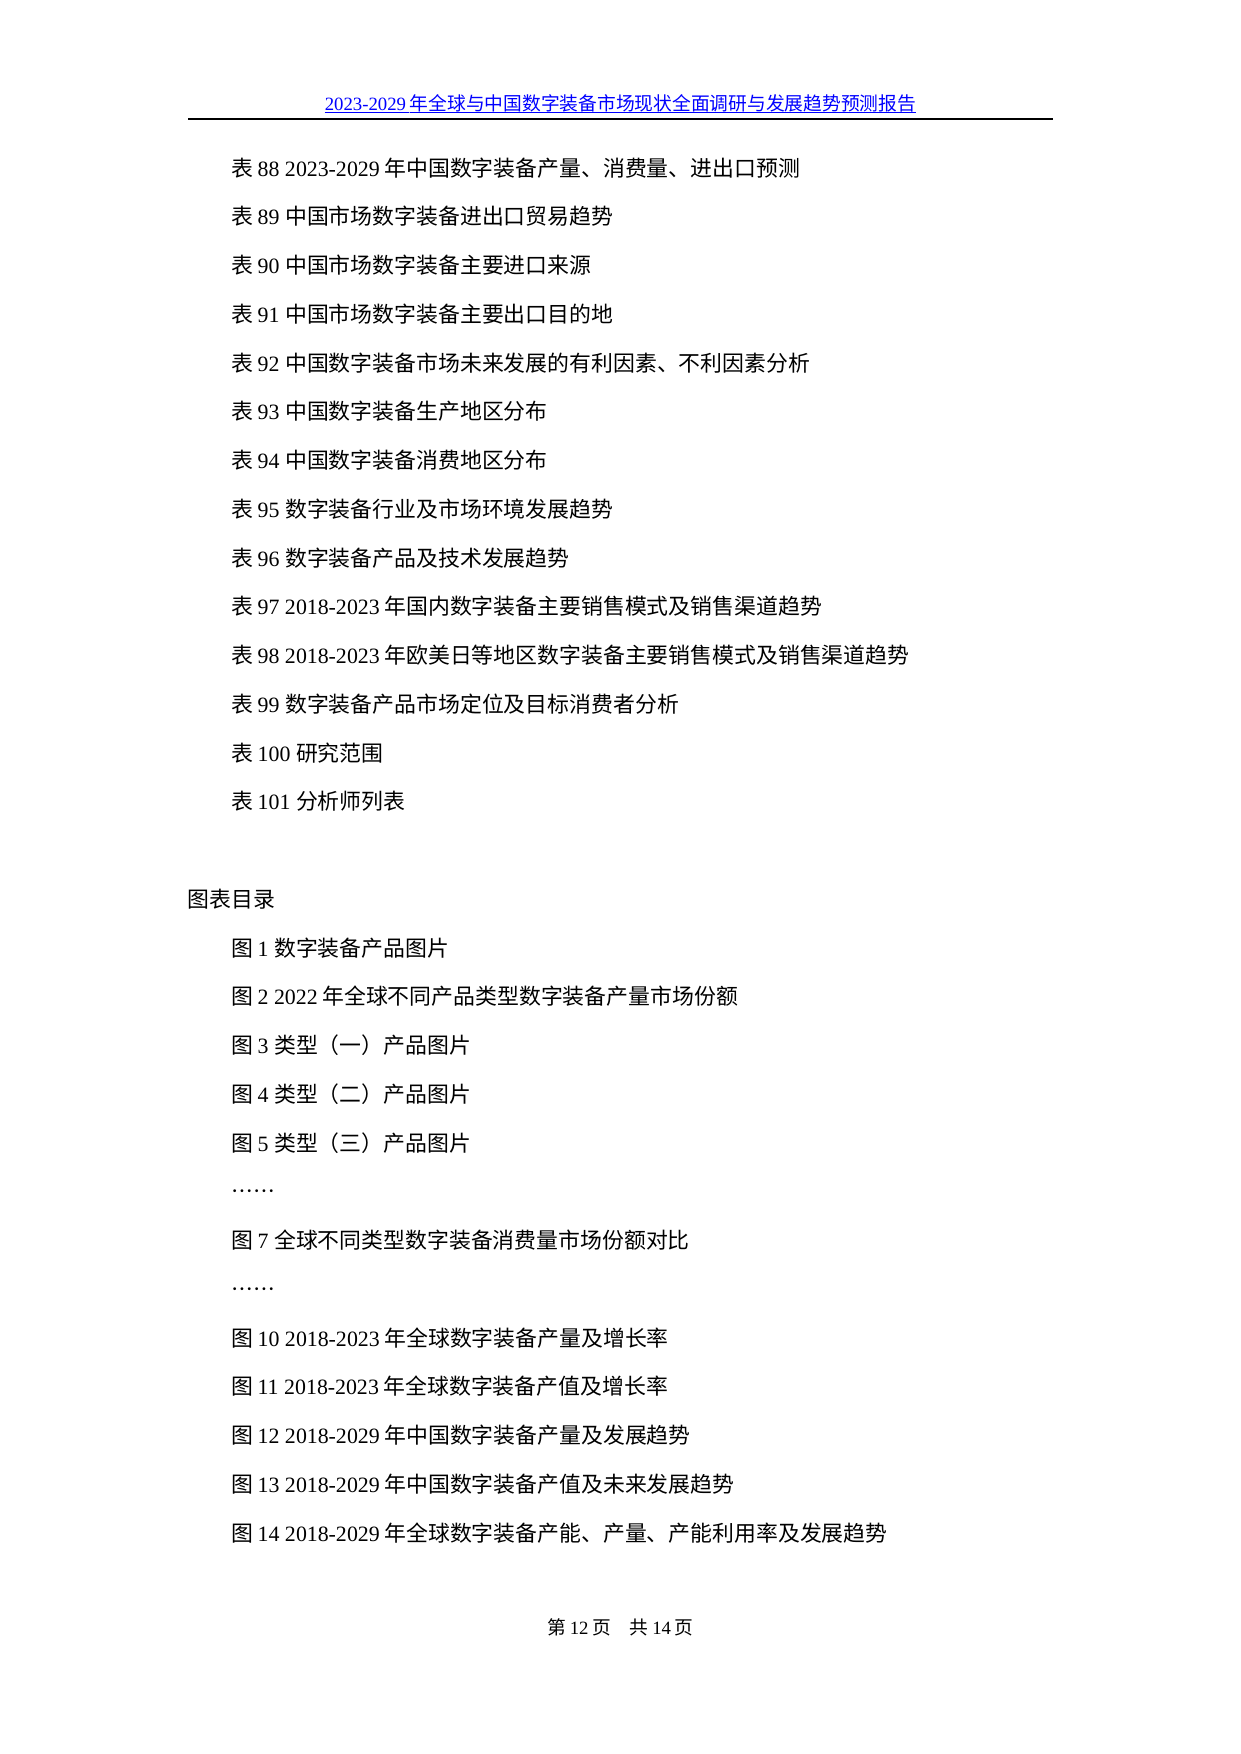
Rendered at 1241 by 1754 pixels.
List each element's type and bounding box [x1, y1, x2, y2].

text [187, 150, 1053, 1548]
